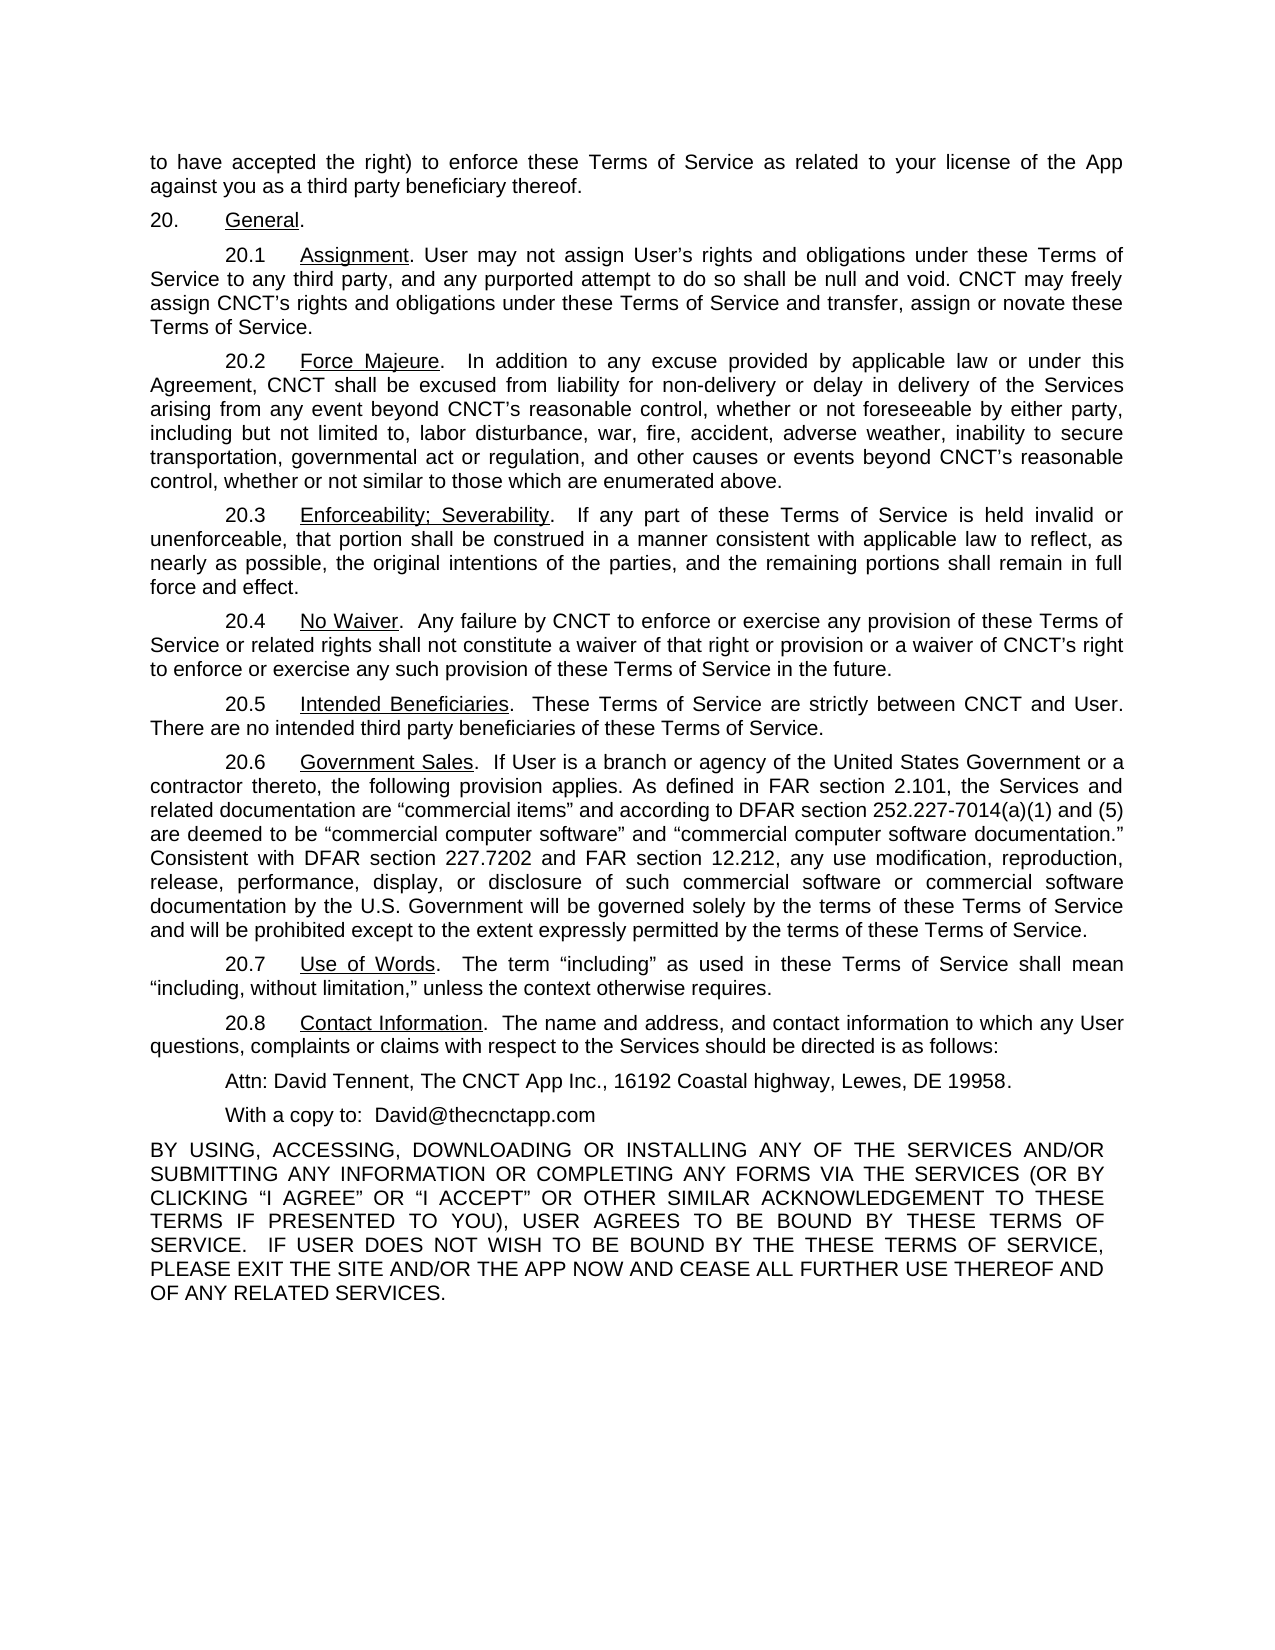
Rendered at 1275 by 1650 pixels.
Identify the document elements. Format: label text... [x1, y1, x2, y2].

text 20.2 Force Majeure. In addition to any excuse provided by applicable law or under this Agreement, CNCT shall be excused from liability for non-delivery or delay in delivery of the Services arising from any event beyond CNCT’s reasonable control, whether or not foreseeable by either party, including but not limited to, labor disturbance, war, fire, accident, adverse weather, inability to secure transportation, governmental act or regulation, and other causes or events beyond CNCT’s reasonable control, whether or not similar to those which are enumerated above. [150, 349, 1125, 493]
text BY USING, ACCESSING, DOWNLOADING OR INSTALLING ANY OF THE SERVICES AND/OR SUBMITTING ANY INFORMATION OR COMPLETING ANY FORMS VIA THE SERVICES (OR BY CLICKING “I AGREE” OR “I ACCEPT” OR OTHER SIMILAR ACKNOWLEDGEMENT TO THESE TERMS IF PRESENTED TO YOU), USER AGREES TO BE BOUND BY THESE TERMS OF SERVICE. IF USER DOES NOT WISH TO BE BOUND BY THE THESE TERMS OF SERVICE, PLEASE EXIT THE SITE AND/OR THE APP NOW AND CEASE ALL FURTHER USE THEREOF AND OF ANY RELATED SERVICES. [150, 1137, 1106, 1305]
text 20.3 Enforceability; Severability. If any part of these Terms of Service is held invalid or unenforceable, that portion shall be construed in a manner consistent with applicable law to reflect, as nearly as possible, the original intentions of the parties, and the remaining portions shall remain in full force and effect. [150, 503, 1125, 599]
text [150, 150, 1125, 198]
text 20.4 No Waiver. Any failure by CNCT to enforce or exercise any provision of these Terms of Service or related rights shall not constitute a waiver of that right or provision or a waiver of CNCT’s right to enforce or exercise any such provision of these Terms of Service in the future. [150, 609, 1125, 681]
text With a copy to: David@thecnctapp.com [150, 1103, 1125, 1127]
text Attn: David Tennent, The CNCT App Inc., 16192 Coastal highway, Lewes, DE 19958. [150, 1069, 1125, 1093]
text 20.8 Contact Information. The name and address, and contact information to which any User questions, complaints or claims with respect to the Services should be directed is as follows: [150, 1010, 1125, 1058]
text 20.7 Use of Words. The term “including” as used in these Terms of Service shall mean “including, without limitation,” unless the context otherwise requires. [150, 952, 1125, 1000]
text 20.5 Intended Beneficiaries. These Terms of Service are strictly between CNCT and User. There are no intended third party beneficiaries of these Terms of Service. [150, 692, 1125, 739]
text 20.1 Assignment. User may not assign User’s rights and obligations under these Terms of Service to any third party, and any purported attempt to do so shall be null and void. CNCT may freely assign CNCT’s rights and obligations under these Terms of Service and transfer, assign or novate these Terms of Service. [150, 243, 1125, 338]
text 20. General. [150, 208, 1125, 232]
text 20.6 Government Sales. If User is a branch or agency of the United States Government or a contractor thereto, the following provision applies. As defined in FAR section 2.101, the Services and related documentation are “commercial items” and according to DFAR section 252.227-7014(a)(1) and (5) are deemed to be “commercial computer software” and “commercial computer software documentation.” Consistent with DFAR section 227.7202 and FAR section 12.212, any use modification, reproduction, release, performance, display, or disclosure of such commercial software or commercial software documentation by the U.S. Government will be governed solely by the terms of these Terms of Service and will be prohibited except to the extent expressly permitted by the terms of these Terms of Service. [150, 750, 1125, 942]
